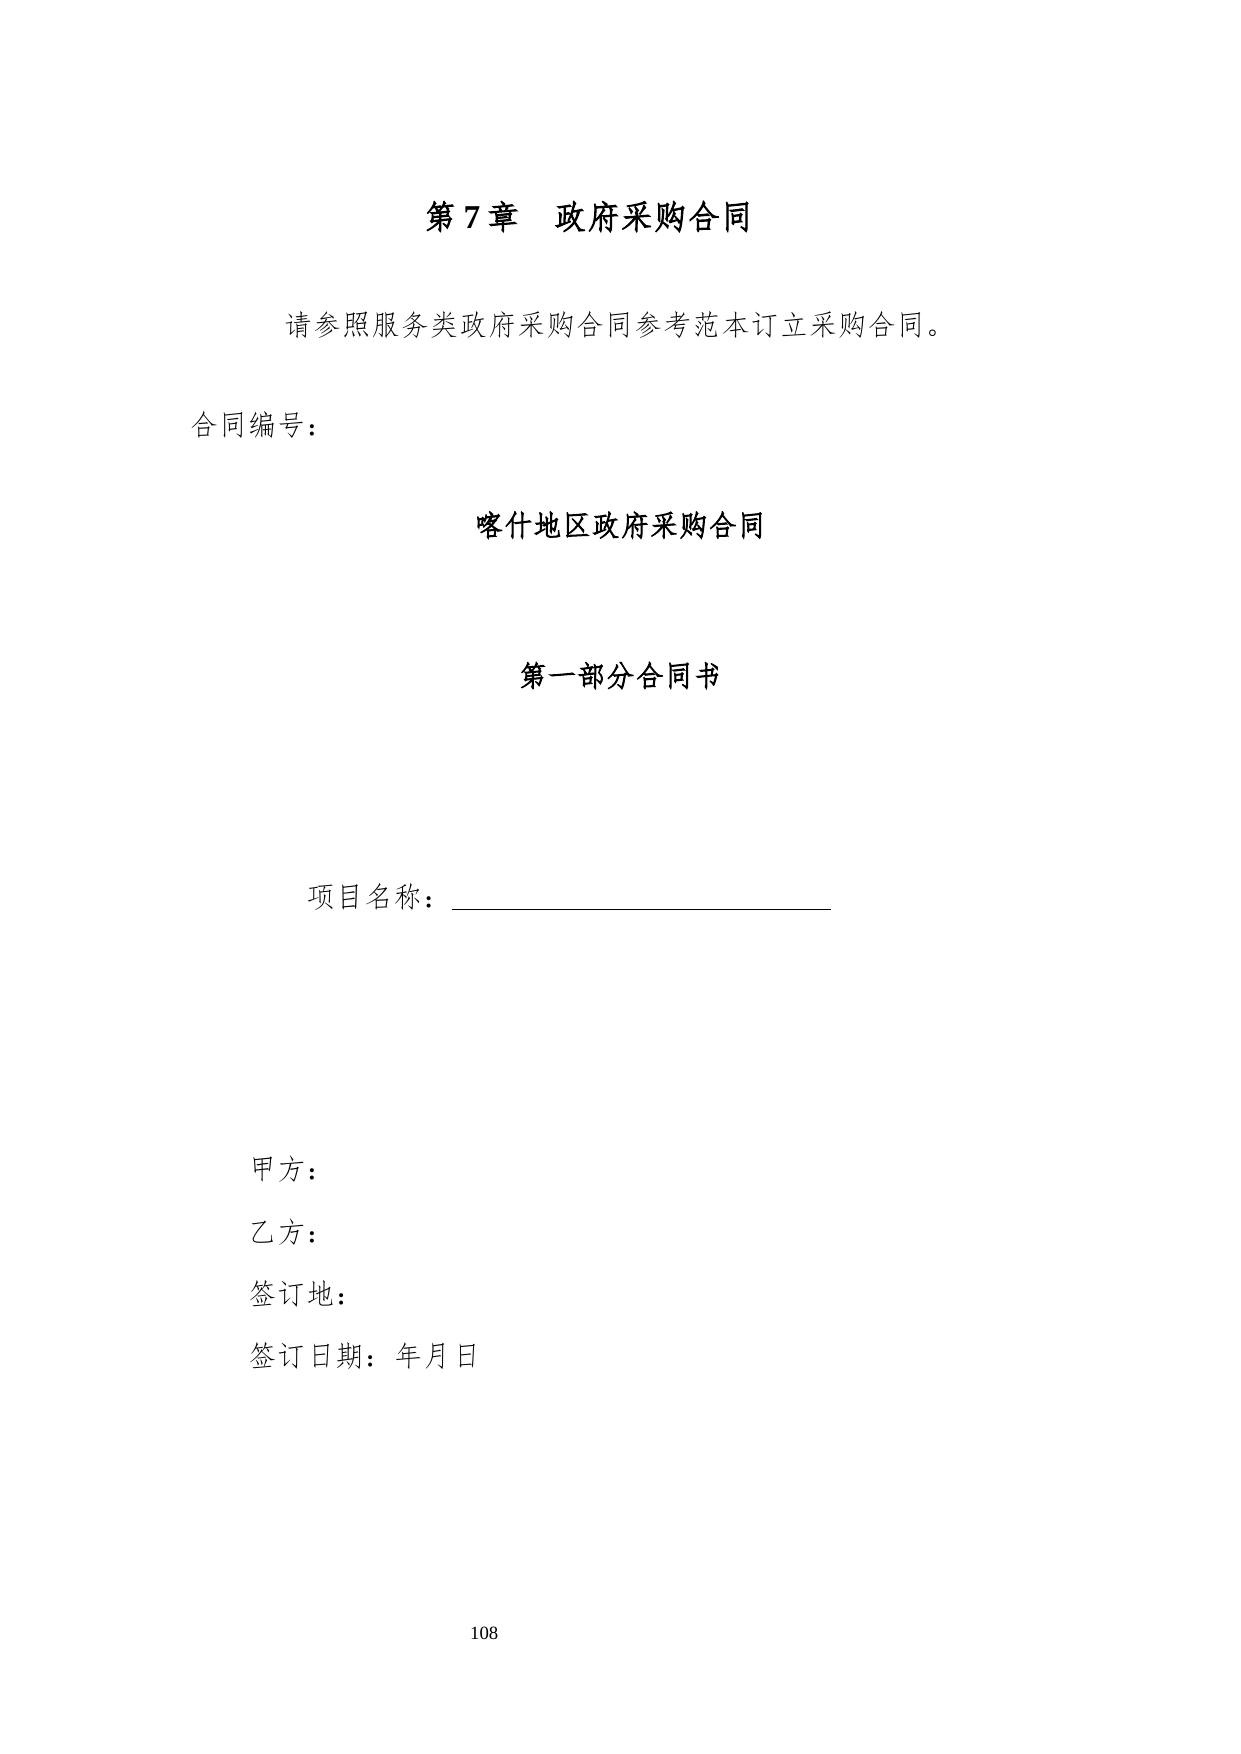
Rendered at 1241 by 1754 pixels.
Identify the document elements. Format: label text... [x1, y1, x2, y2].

text 请参照服务类政府采购合同参考范本订立采购合同。 [130, 306, 1051, 339]
text 项目名称： [189, 870, 1051, 912]
text 乙方： [189, 1213, 1051, 1246]
text 签订日期：年月日 [189, 1337, 1051, 1371]
text 签订地： [189, 1275, 1051, 1308]
text 第一部分合同书 [189, 657, 1051, 690]
text 喀什地区政府采购合同 [189, 506, 1051, 540]
subtitle 第7章 政府采购合同 [189, 195, 1051, 236]
text 合同编号： [189, 406, 1051, 439]
text 甲方： [189, 1151, 1051, 1184]
